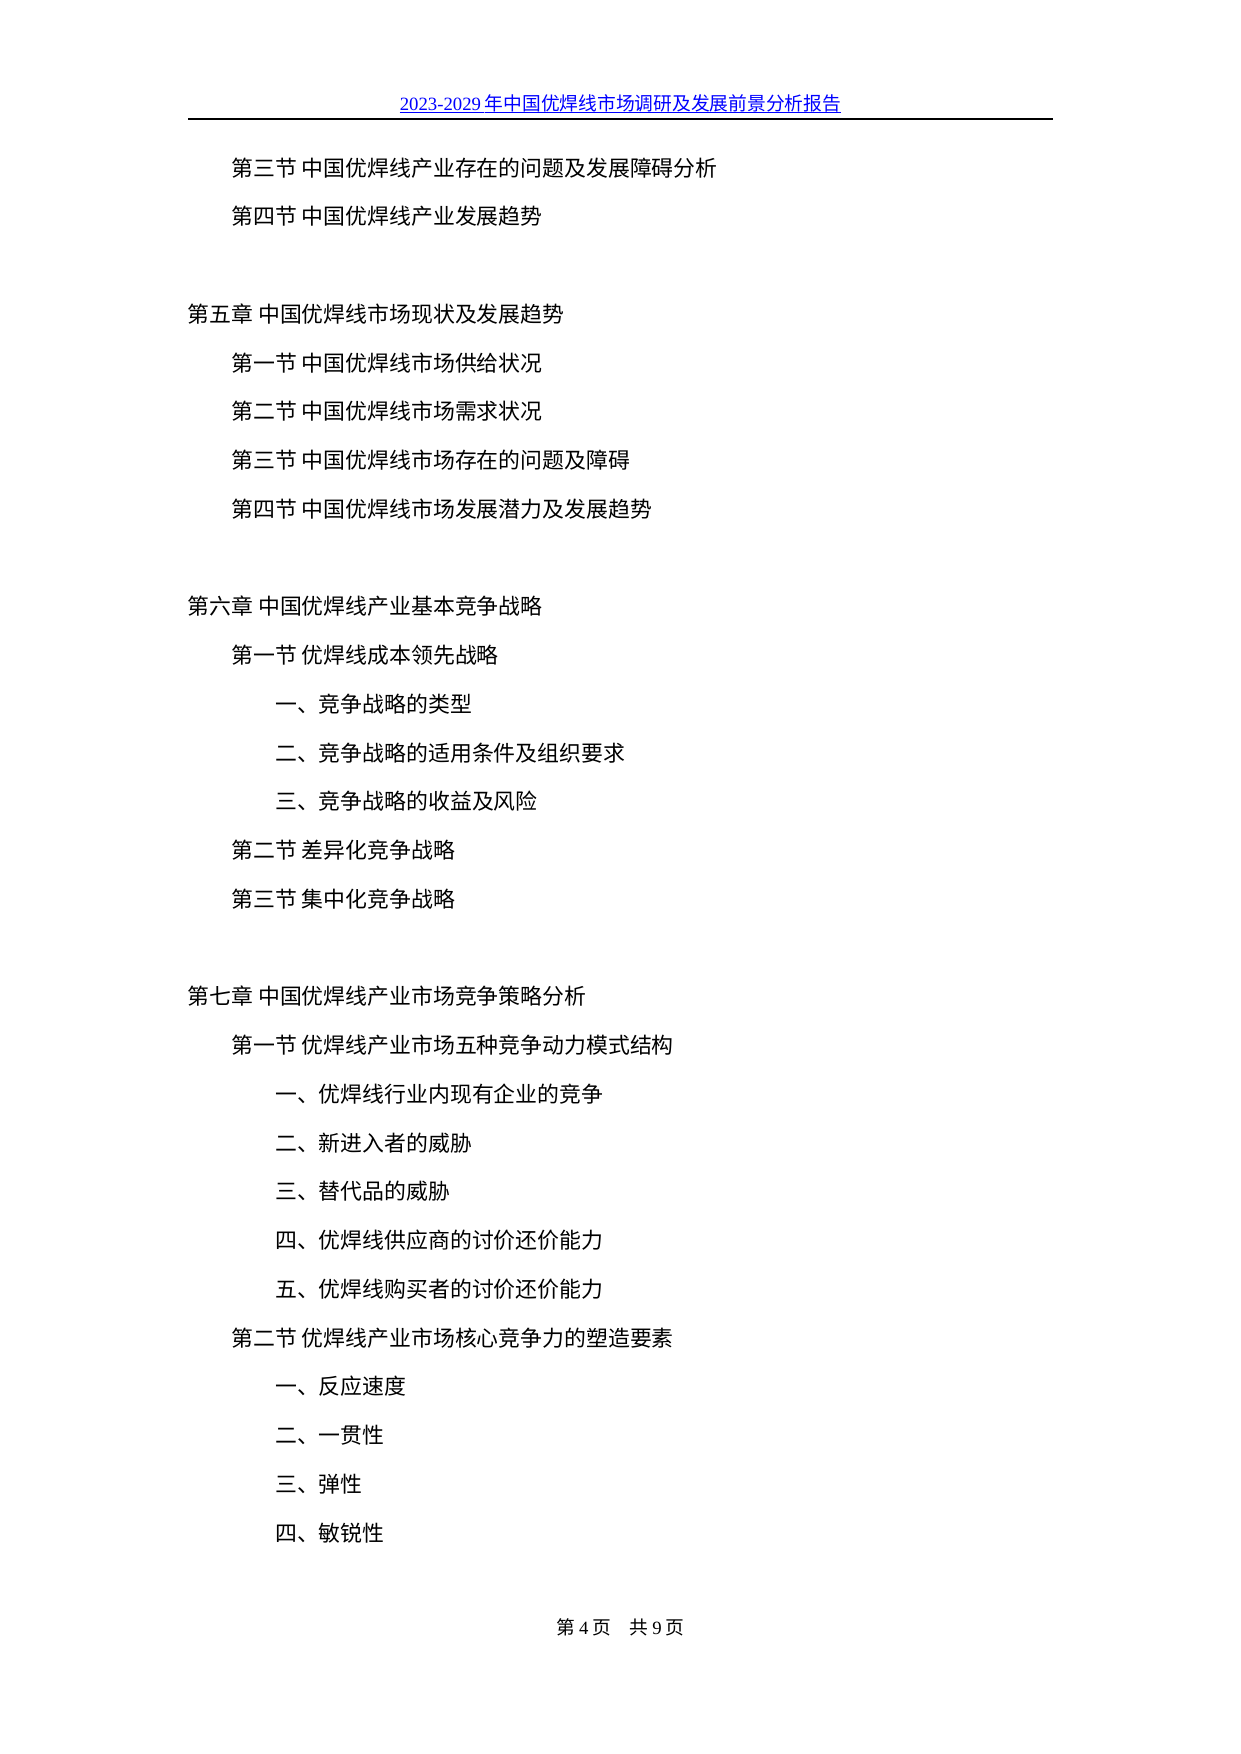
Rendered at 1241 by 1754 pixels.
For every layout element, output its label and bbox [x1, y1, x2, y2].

text [187, 150, 1053, 1548]
